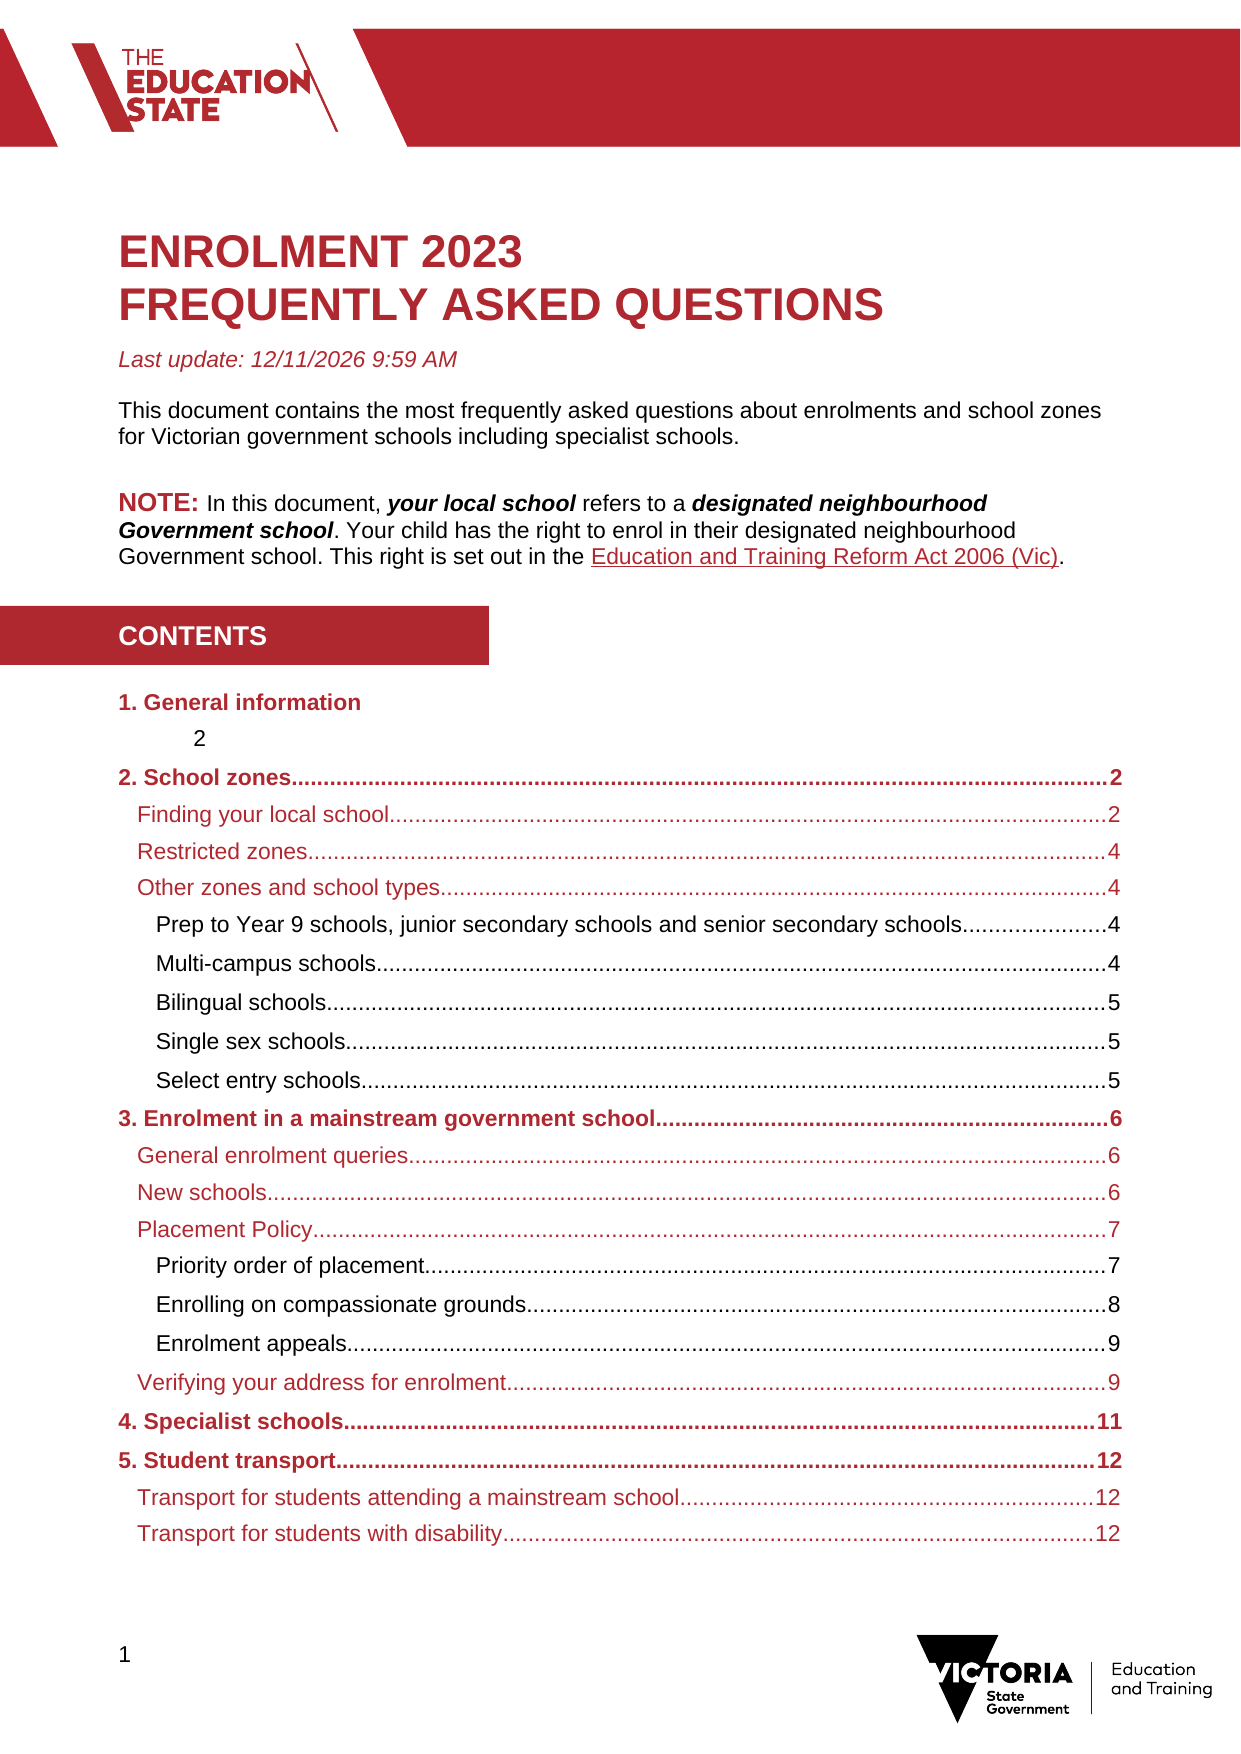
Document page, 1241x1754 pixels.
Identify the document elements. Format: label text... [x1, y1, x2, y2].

text Verifying your address for enrolment 9 [137, 1369, 1122, 1395]
picture [0, 0, 1241, 1753]
subtitle Enrolment 2023 Frequently Asked Questions [118, 224, 1122, 330]
text New schools 6 [137, 1179, 1122, 1205]
text 1. General information 2 [118, 688, 1122, 715]
text NOTE: In this document, your local school refers to a designated neighbourhood Government school. Your child has the right to enrol in their designated neighbourhood Government school. This right is set out in the Education and Training Reform Act 2006 (Vic). [118, 484, 1122, 570]
text Enrolling on compassionate grounds 8 [156, 1291, 1122, 1318]
text CONTENTS [118, 617, 1122, 651]
text 4. Specialist schools 11 [118, 1408, 1122, 1434]
text Enrolment appeals 9 [156, 1330, 1122, 1357]
text Select entry schools 5 [156, 1067, 1122, 1093]
text Prep to Year 9 schools, junior secondary schools and senior secondary schools 4 [156, 911, 1122, 937]
text Restricted zones 4 [137, 838, 1122, 864]
text Last update: 4/04/2022 2:53 PM [118, 344, 1122, 372]
text 5. Student transport 12 [118, 1447, 1122, 1473]
text 3. Enrolment in a mainstream government school 6 [118, 1105, 1122, 1132]
text Finding your local school 2 [137, 801, 1122, 827]
text Transport for students with disability 12 [137, 1520, 1122, 1547]
text General enrolment queries 6 [137, 1142, 1122, 1168]
text 2. School zones 2 [118, 764, 1122, 790]
text Priority order of placement 7 [156, 1252, 1122, 1279]
text Placement Policy 7 [137, 1216, 1122, 1242]
text Transport for students attending a mainstream school 12 [137, 1483, 1122, 1510]
text Multi-campus schools 4 [156, 950, 1122, 976]
text This document contains the most frequently asked questions about enrolments and school zones for Victorian government schools including specialist schools. [118, 394, 1122, 449]
text Other zones and school types 4 [137, 874, 1122, 901]
text Bilingual schools 5 [156, 989, 1122, 1015]
text Single sex schools 5 [156, 1028, 1122, 1054]
